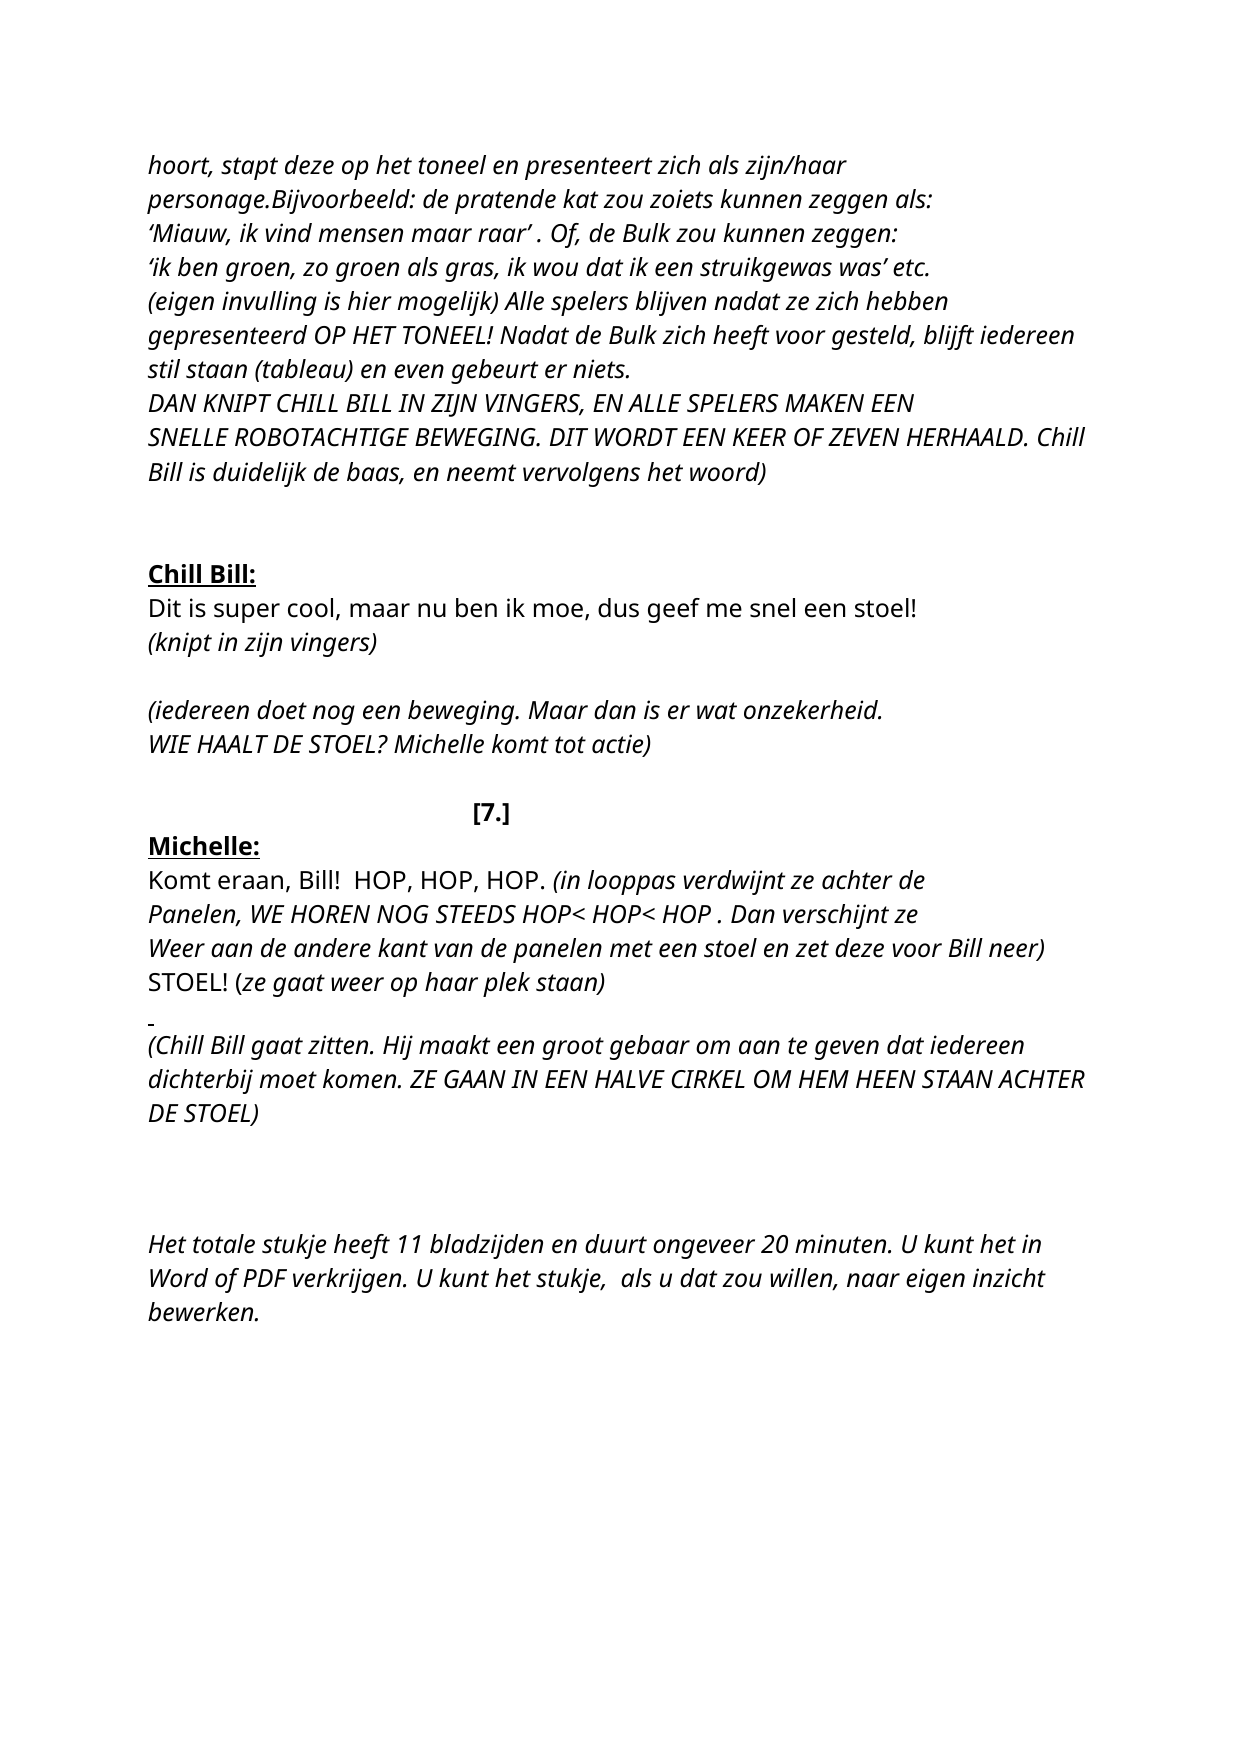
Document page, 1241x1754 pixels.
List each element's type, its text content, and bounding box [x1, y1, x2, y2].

text (eigen invulling is hier mogelijk) Alle spelers blijven nadat ze zich hebben [148, 284, 1093, 318]
text Komt eraan, Bill! HOP, HOP, HOP. (in looppas verdwijnt ze achter de [148, 863, 1093, 897]
text [7.] [148, 795, 1093, 829]
text Panelen, WE HOREN NOG STEEDS HOP< HOP< HOP . Dan verschijnt ze [148, 897, 1093, 931]
text Michelle: [148, 829, 1093, 863]
text (knipt in zijn vingers) [148, 624, 1093, 658]
text DAN KNIPT CHILL BILL IN ZIJN VINGERS, EN ALLE SPELERS MAKEN EEN SNELLE ROBOTACHTIGE BEWEGING. DIT WORDT EEN KEER OF ZEVEN HERHAALD. Chill Bill is duidelijk de baas, en neemt vervolgens het woord) [148, 386, 1093, 488]
text Chill Bill: [148, 556, 1093, 590]
text Weer aan de andere kant van de panelen met een stoel en zet deze voor Bill neer) STOEL! (ze gaat weer op haar plek staan) [148, 931, 1093, 999]
text (iedereen doet nog een beweging. Maar dan is er wat onzekerheid. [148, 693, 1093, 727]
text gepresenteerd OP HET TONEEL! Nadat de Bulk zich heeft voor gesteld, blijft iedereen stil staan (tableau) en even gebeurt er niets. [148, 318, 1093, 386]
text Dit is super cool, maar nu ben ik moe, dus geef me snel een stoel! [148, 590, 1093, 624]
text (Chill Bill gaat zitten. Hij maakt een groot gebaar om aan te geven dat iedereen dichterbij moet komen. ZE GAAN IN EEN HALVE CIRKEL OM HEM HEEN STAAN ACHTER DE STOEL) [148, 1028, 1093, 1130]
text Het totale stukje heeft 11 bladzijden en duurt ongeveer 20 minuten. U kunt het in Word of PDF verkrijgen. U kunt het stukje, als u dat zou willen, naar eigen inzicht bewerken. [148, 1227, 1093, 1329]
text WIE HAALT DE STOEL? Michelle komt tot actie) [148, 727, 1093, 761]
text hoort, stapt deze op het toneel en presenteert zich als zijn/haar personage.Bijvoorbeeld: de pratende kat zou zoiets kunnen zeggen als: [148, 148, 1093, 216]
text ‘Miauw, ik vind mensen maar raar’ . Of, de Bulk zou kunnen zeggen: [148, 216, 1093, 250]
text ‘ik ben groen, zo groen als gras, ik wou dat ik een struikgewas was’ etc. [148, 250, 1093, 284]
